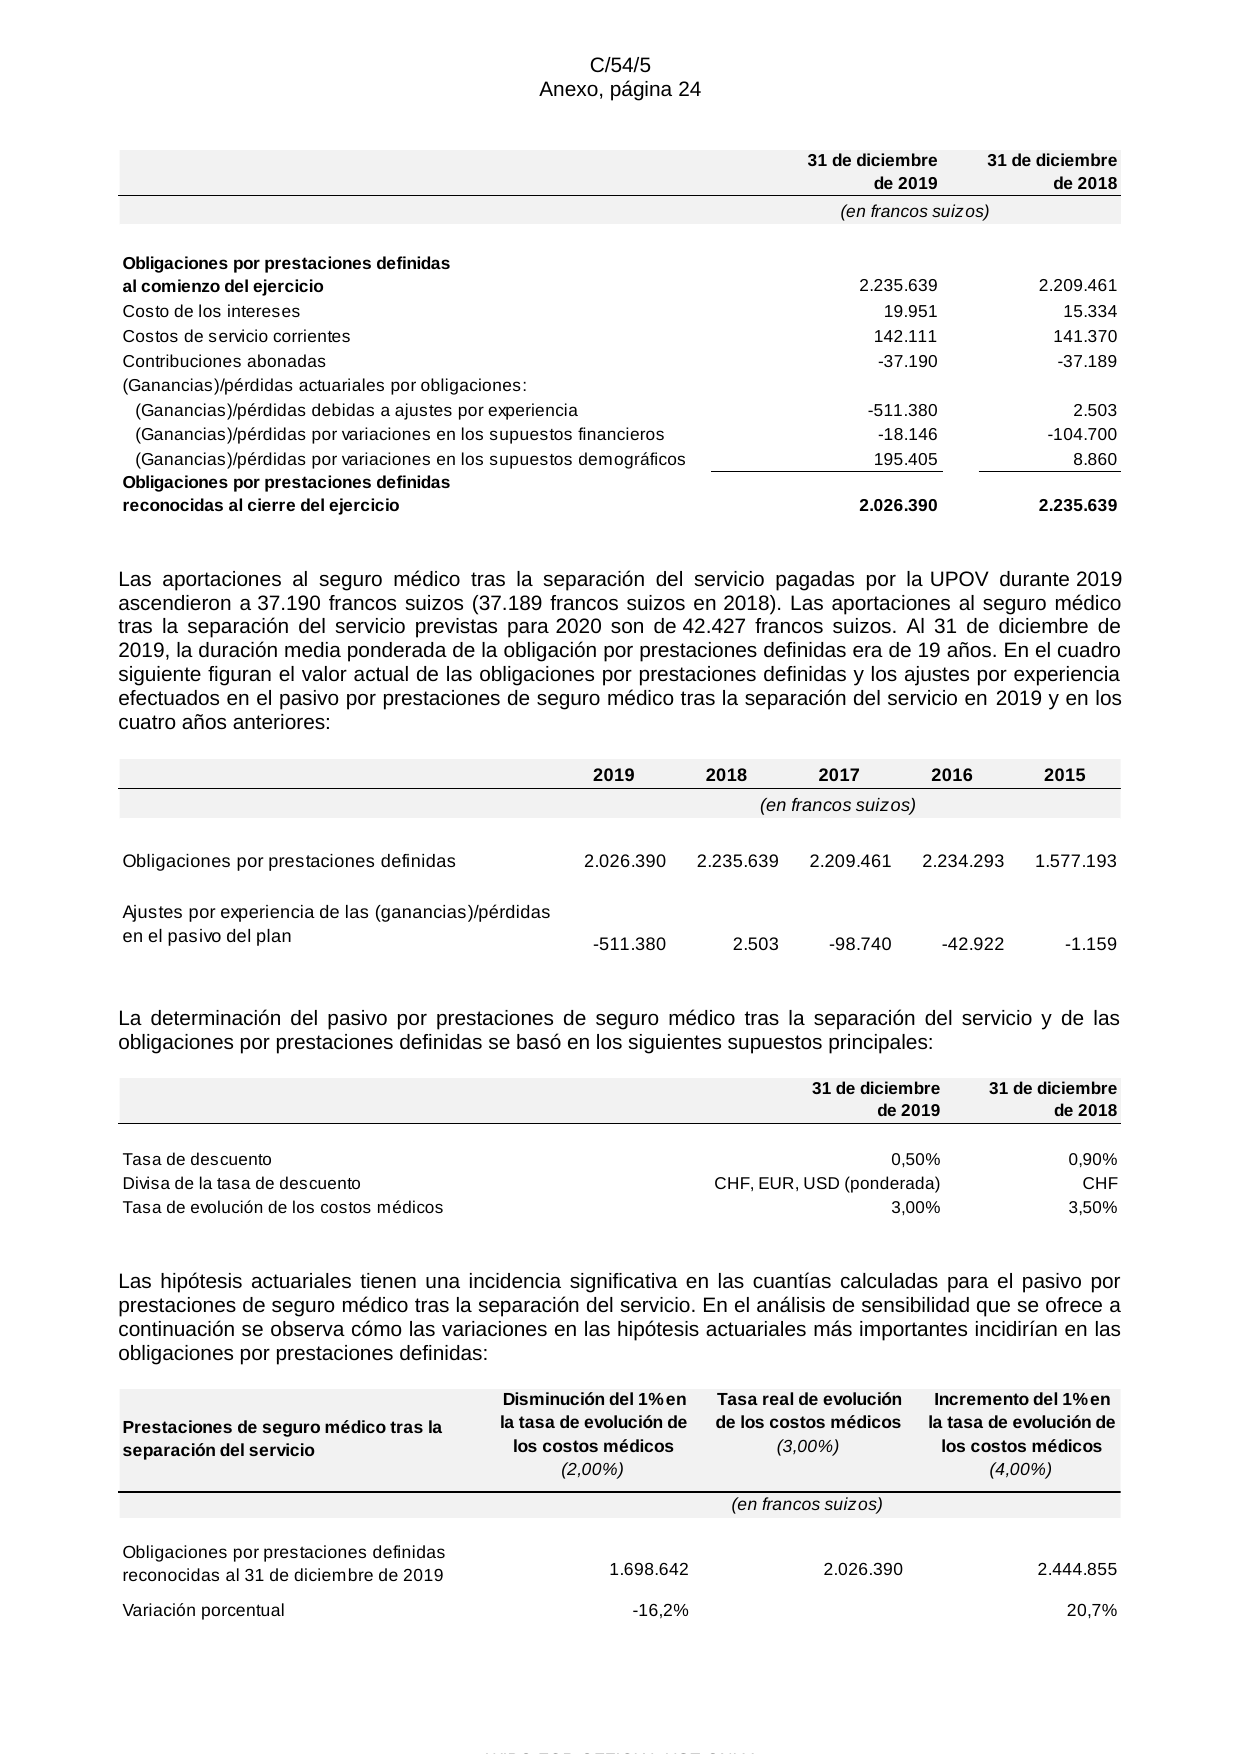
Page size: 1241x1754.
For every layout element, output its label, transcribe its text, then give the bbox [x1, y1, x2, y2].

text Las hipótesis actuariales tienen una incidencia significativa en las cuantías calculadas para el pasivo por prestaciones de seguro médico tras la separación del servicio. En el análisis de sensibilidad que se ofrece a continuación se observa cómo las variaciones en las hipótesis actuariales más importantes incidirían en las obligaciones por prestaciones definidas: [118, 1268, 1122, 1364]
text La determinación del pasivo por prestaciones de seguro médico tras la separación del servicio y de las obligaciones por prestaciones definidas se basó en los siguientes supuestos principales: [118, 1006, 1122, 1053]
text Las aportaciones al seguro médico tras la separación del servicio pagadas por la UPOV durante 2019 ascendieron a 37.190 francos suizos (37.189 francos suizos en 2018). Las aportaciones al seguro médico tras la separación del servicio previstas para 2020 son de 42.427 francos suizos. Al 31 de diciembre de 2019, la duración media ponderada de la obligación por prestaciones definidas era de 19 años. En el cuadro siguiente figuran el valor actual de las obligaciones por prestaciones definidas y los ajustes por experiencia efectuados en el pasivo por prestaciones de seguro médico tras la separación del servicio en 2019 y en los cuatro años anteriores: [118, 566, 1122, 734]
